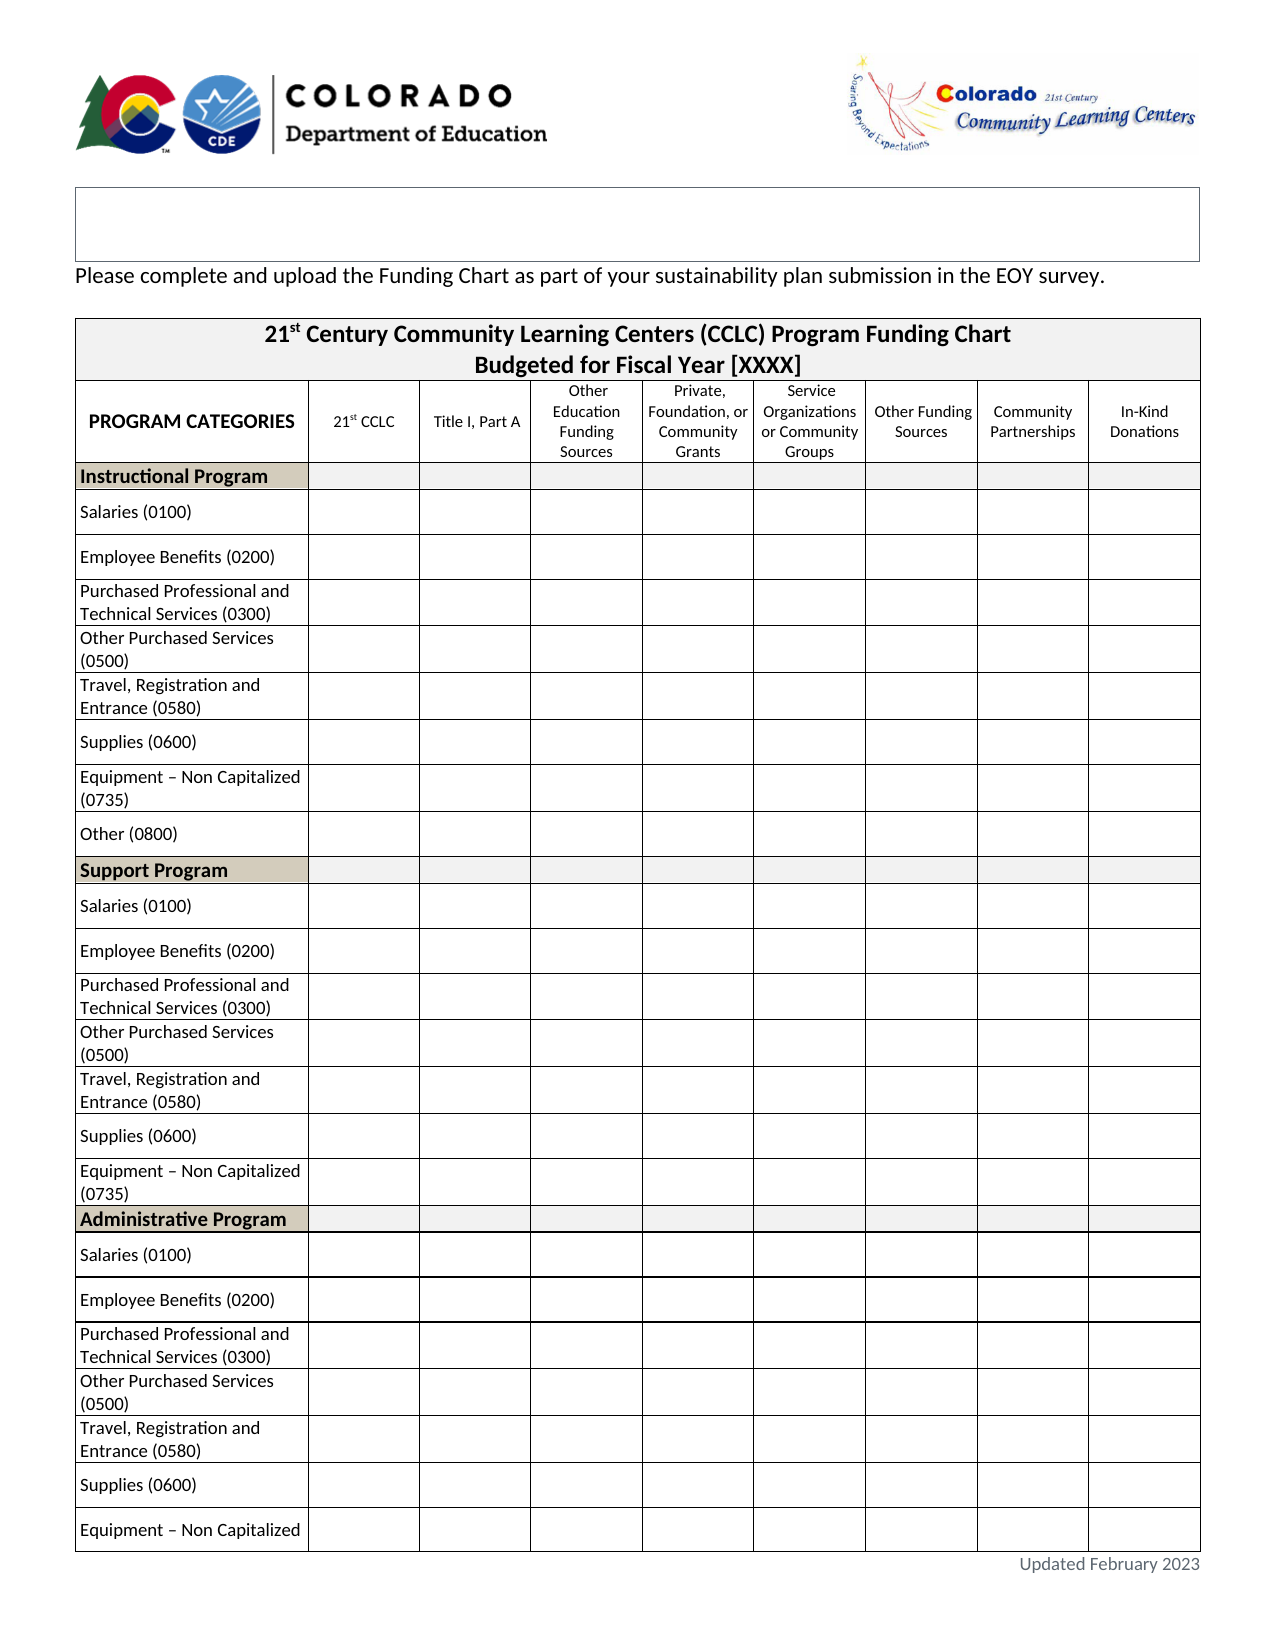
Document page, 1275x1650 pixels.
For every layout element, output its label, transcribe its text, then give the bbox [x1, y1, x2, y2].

table_cell [754, 765, 865, 811]
table_cell [309, 1233, 419, 1276]
table_cell [1089, 1278, 1200, 1321]
table_cell [531, 673, 642, 719]
table_cell [643, 1278, 753, 1321]
table_cell [420, 1020, 530, 1066]
table_cell [420, 1323, 530, 1368]
table_cell [866, 1067, 977, 1113]
table_cell [420, 1159, 530, 1205]
table_cell [420, 1233, 530, 1276]
table_cell [754, 884, 865, 927]
table_cell Supplies (0600) [76, 1114, 308, 1158]
table_cell [309, 720, 419, 764]
table_cell [420, 765, 530, 811]
table_cell [309, 580, 419, 625]
table_cell [754, 626, 865, 672]
table_cell [420, 535, 530, 578]
table_cell [420, 974, 530, 1019]
table_cell Travel, Registration and Entrance (0580) [76, 673, 308, 719]
table_cell [754, 673, 865, 719]
table_cell Salaries (0100) [76, 490, 308, 533]
table_cell 21st CCLC [309, 381, 419, 462]
table_cell [531, 1508, 642, 1551]
table_cell [978, 673, 1088, 719]
table_cell [1089, 673, 1200, 719]
table_cell [1089, 929, 1200, 972]
table_cell [531, 884, 642, 927]
table_cell [754, 1233, 865, 1276]
table_cell [866, 720, 977, 764]
table_cell [420, 1067, 530, 1113]
table_cell Salaries (0100) [76, 884, 308, 927]
table_cell [309, 490, 419, 533]
table_cell [754, 720, 865, 764]
table_cell [754, 490, 865, 533]
table_cell [978, 1020, 1088, 1066]
table_cell [531, 463, 642, 488]
table_cell [420, 580, 530, 625]
table_cell [866, 1206, 977, 1231]
table_cell [531, 1323, 642, 1368]
table_cell [309, 626, 419, 672]
table_cell [643, 1206, 753, 1231]
table_cell [978, 1508, 1088, 1551]
table_cell [978, 1067, 1088, 1113]
table_cell [643, 1463, 753, 1507]
table_cell [531, 1463, 642, 1507]
table_cell Other Purchased Services (0500) [76, 1369, 308, 1415]
table_cell [866, 812, 977, 856]
table_cell [309, 765, 419, 811]
table_cell [978, 626, 1088, 672]
picture [75, 75, 548, 155]
table_cell [531, 765, 642, 811]
table_cell [866, 463, 977, 488]
table_cell [420, 1206, 530, 1231]
table_cell [978, 974, 1088, 1019]
table_cell [866, 1463, 977, 1507]
table_cell [76, 188, 1199, 261]
table_cell Community Partnerships [978, 381, 1088, 462]
table_cell Supplies (0600) [76, 720, 308, 764]
table_cell [866, 1416, 977, 1462]
table_cell [978, 1159, 1088, 1205]
table_cell [866, 626, 977, 672]
table_cell [643, 765, 753, 811]
table_cell [1089, 812, 1200, 856]
table_cell Purchased Professional and Technical Services (0300) [76, 580, 308, 625]
table_cell [309, 1206, 419, 1231]
table_cell [643, 1020, 753, 1066]
table_cell [531, 1114, 642, 1158]
table_cell [531, 929, 642, 972]
table_cell [1089, 626, 1200, 672]
table_cell [978, 812, 1088, 856]
table_cell [643, 857, 753, 882]
table_cell PROGRAM CATEGORIES [76, 381, 308, 462]
table_cell [309, 1159, 419, 1205]
table_cell [866, 490, 977, 533]
table_cell [643, 1416, 753, 1462]
table_cell [978, 1416, 1088, 1462]
table_cell [754, 535, 865, 578]
table_cell [754, 1206, 865, 1231]
table_cell [531, 812, 642, 856]
picture [846, 53, 1199, 155]
table_cell Title I, Part A [420, 381, 530, 462]
table_cell [754, 1369, 865, 1415]
table_cell [978, 1206, 1088, 1231]
table_cell [531, 974, 642, 1019]
table_cell [420, 463, 530, 488]
table_cell [531, 857, 642, 882]
table_cell [309, 1020, 419, 1066]
table_cell [643, 1508, 753, 1551]
table_cell [866, 929, 977, 972]
table_cell [531, 1159, 642, 1205]
table_cell Employee Benefits (0200) [76, 535, 308, 578]
table_cell [754, 1114, 865, 1158]
table_cell [1089, 1323, 1200, 1368]
table_cell Instructional Program [76, 463, 308, 488]
table_cell [1089, 720, 1200, 764]
table_cell [1089, 884, 1200, 927]
table_cell [978, 1369, 1088, 1415]
table_cell Travel, Registration and Entrance (0580) [76, 1067, 308, 1113]
table_header 21st Century Community Learning Centers (CCLC) Program Funding Chart Budgeted for Fiscal Year [XXXX] [76, 319, 1200, 380]
table_cell [531, 1233, 642, 1276]
table_cell [309, 673, 419, 719]
table_cell [866, 535, 977, 578]
table_cell [754, 1278, 865, 1321]
table_cell [531, 1067, 642, 1113]
table_cell [1089, 1233, 1200, 1276]
table_cell [978, 463, 1088, 488]
table_cell [866, 765, 977, 811]
table_cell Purchased Professional and Technical Services (0300) [76, 1323, 308, 1368]
table_cell [309, 1278, 419, 1321]
table_cell [866, 1323, 977, 1368]
table_cell [754, 1508, 865, 1551]
table_cell [866, 1369, 977, 1415]
table_cell [531, 626, 642, 672]
table_cell [978, 720, 1088, 764]
table_cell [866, 673, 977, 719]
table_cell [866, 974, 977, 1019]
table_cell [643, 929, 753, 972]
table_cell Private, Foundation, or Community Grants [643, 381, 753, 462]
table_cell [754, 1067, 865, 1113]
table_cell [754, 1020, 865, 1066]
table_cell [643, 463, 753, 488]
table_cell [754, 1416, 865, 1462]
table_cell [754, 1463, 865, 1507]
table_cell [754, 857, 865, 882]
table_cell [420, 1369, 530, 1415]
table_cell [643, 720, 753, 764]
table_cell [1089, 974, 1200, 1019]
table_cell [531, 1206, 642, 1231]
table_cell [643, 1369, 753, 1415]
table_cell [531, 1416, 642, 1462]
table_cell [866, 1278, 977, 1321]
table_cell [309, 1114, 419, 1158]
table_cell [754, 812, 865, 856]
table_cell [420, 1508, 530, 1551]
table_cell [754, 1159, 865, 1205]
table_cell [978, 1323, 1088, 1368]
table_cell [643, 1159, 753, 1205]
table_cell [978, 1114, 1088, 1158]
table_cell [754, 974, 865, 1019]
table_cell [866, 1020, 977, 1066]
table_cell [643, 974, 753, 1019]
table_cell [978, 857, 1088, 882]
table_cell [309, 929, 419, 972]
table_cell Other Purchased Services (0500) [76, 626, 308, 672]
table_cell [1089, 765, 1200, 811]
table_cell [420, 1416, 530, 1462]
table_cell [420, 884, 530, 927]
table_cell [643, 1114, 753, 1158]
table_cell Purchased Professional and Technical Services (0300) [76, 974, 308, 1019]
table_cell [643, 673, 753, 719]
table_cell [978, 884, 1088, 927]
table_cell [420, 673, 530, 719]
table_cell [309, 812, 419, 856]
table_cell [978, 929, 1088, 972]
table_cell [1089, 1369, 1200, 1415]
table_cell [1089, 1114, 1200, 1158]
table_cell [978, 765, 1088, 811]
table_cell Service Organizations or Community Groups [754, 381, 865, 462]
table_cell Equipment – Non Capitalized (0735) [76, 765, 308, 811]
table_cell [1089, 1416, 1200, 1462]
table_cell [309, 1416, 419, 1462]
table_cell [420, 1463, 530, 1507]
table_cell [978, 1233, 1088, 1276]
table_cell [866, 580, 977, 625]
table_cell [643, 490, 753, 533]
table_cell [531, 535, 642, 578]
table_cell [420, 929, 530, 972]
table_cell [309, 1508, 419, 1551]
table_cell Other Funding Sources [866, 381, 977, 462]
table_cell [1089, 1020, 1200, 1066]
table_cell [754, 1323, 865, 1368]
table_cell [309, 535, 419, 578]
table_cell [978, 580, 1088, 625]
table_cell [309, 974, 419, 1019]
table_cell [1089, 1463, 1200, 1507]
table_cell Supplies (0600) [76, 1463, 308, 1507]
table_cell [531, 1278, 642, 1321]
table_cell [309, 1067, 419, 1113]
table_cell [866, 1114, 977, 1158]
table_cell [309, 884, 419, 927]
text Please complete and upload the Funding Chart as part of your sustainability plan submission in the EOY survey. [75, 262, 1200, 289]
table_cell [643, 626, 753, 672]
table_cell [309, 1323, 419, 1368]
table_cell [1089, 463, 1200, 488]
table_cell [1089, 580, 1200, 625]
table_cell Support Program [76, 857, 308, 882]
table_cell [420, 1114, 530, 1158]
table_cell [1089, 1159, 1200, 1205]
table_cell [978, 490, 1088, 533]
table_cell [420, 490, 530, 533]
table_cell In-Kind Donations [1089, 381, 1200, 462]
table_cell [420, 720, 530, 764]
table_cell Administrative Program [76, 1206, 308, 1231]
table_cell Other Education Funding Sources [531, 381, 642, 462]
table_cell Equipment – Non Capitalized (0735) [76, 1508, 308, 1551]
table_cell [866, 1159, 977, 1205]
table_cell [420, 812, 530, 856]
table_cell [531, 580, 642, 625]
table_cell [1089, 1206, 1200, 1231]
table_cell [1089, 535, 1200, 578]
table_cell Employee Benefits (0200) [76, 929, 308, 972]
table_cell [754, 580, 865, 625]
table_cell Employee Benefits (0200) [76, 1278, 308, 1321]
table_cell [531, 490, 642, 533]
table_cell Other Purchased Services (0500) [76, 1020, 308, 1066]
table_cell [1089, 857, 1200, 882]
table_cell Other (0800) [76, 812, 308, 856]
table_cell [643, 580, 753, 625]
table_cell [420, 626, 530, 672]
table_cell [309, 857, 419, 882]
table_cell [1089, 1067, 1200, 1113]
table_cell [309, 463, 419, 488]
table_cell [866, 884, 977, 927]
table_cell [866, 857, 977, 882]
table_cell [643, 535, 753, 578]
table_cell [754, 929, 865, 972]
table_cell [531, 720, 642, 764]
table_cell [643, 1323, 753, 1368]
table_cell [309, 1369, 419, 1415]
table_cell [643, 884, 753, 927]
table_cell [1089, 1508, 1200, 1551]
table_cell Equipment – Non Capitalized (0735) [76, 1159, 308, 1205]
table_cell Salaries (0100) [76, 1233, 308, 1276]
table_cell [420, 857, 530, 882]
table_cell [866, 1233, 977, 1276]
table_cell [978, 1463, 1088, 1507]
table_cell [531, 1020, 642, 1066]
table_cell Travel, Registration and Entrance (0580) [76, 1416, 308, 1462]
table_cell [866, 1508, 977, 1551]
table_cell [978, 535, 1088, 578]
table_cell [309, 1463, 419, 1507]
table_cell [643, 812, 753, 856]
table_cell [1089, 490, 1200, 533]
table_cell [643, 1067, 753, 1113]
table_cell [978, 1278, 1088, 1321]
table_cell [420, 1278, 530, 1321]
table_cell [754, 463, 865, 488]
table_cell [643, 1233, 753, 1276]
table_cell [531, 1369, 642, 1415]
